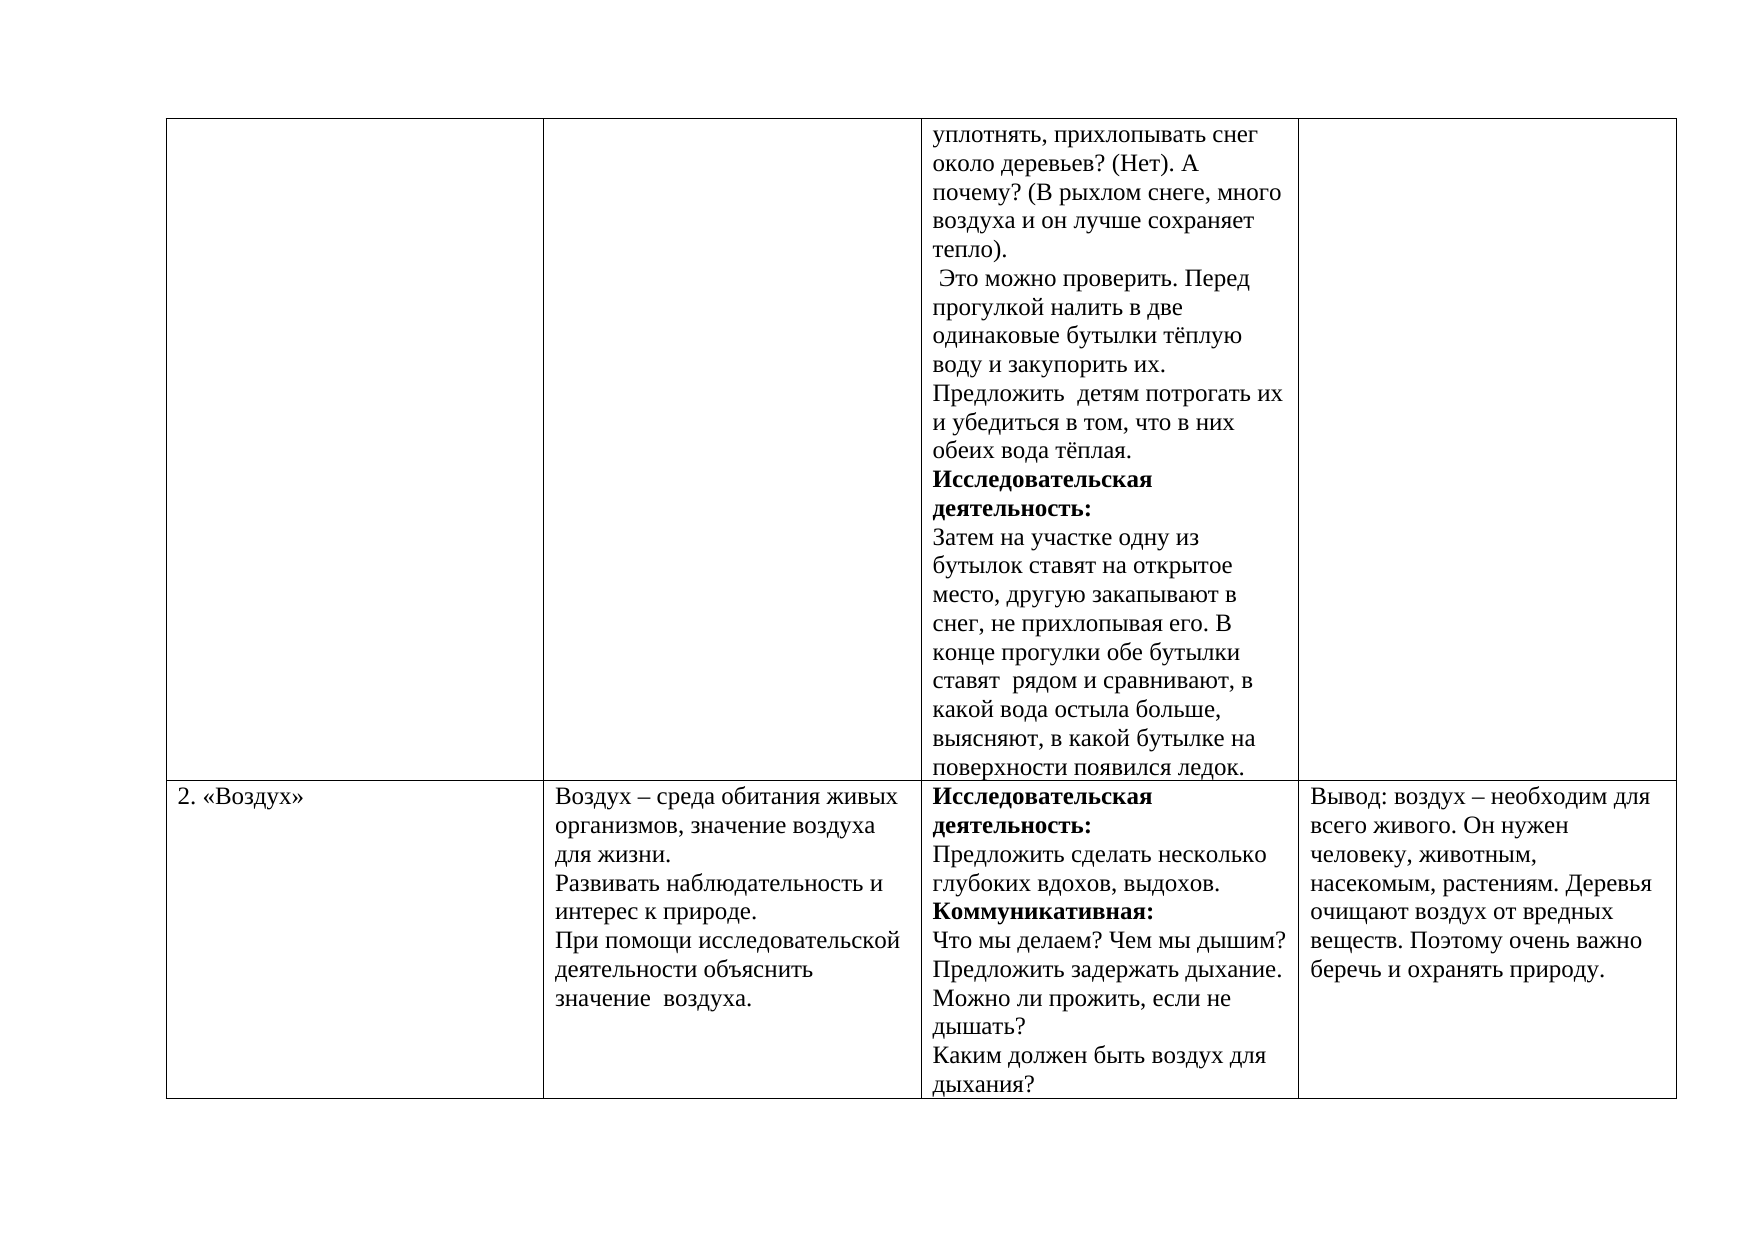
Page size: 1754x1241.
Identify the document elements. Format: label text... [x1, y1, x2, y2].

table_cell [1299, 119, 1676, 780]
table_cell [544, 119, 921, 780]
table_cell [544, 781, 921, 1098]
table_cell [1299, 781, 1676, 1098]
table_cell 2. «Воздух» [167, 781, 543, 1098]
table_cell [167, 119, 543, 780]
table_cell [922, 781, 1298, 1098]
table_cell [922, 119, 1298, 780]
